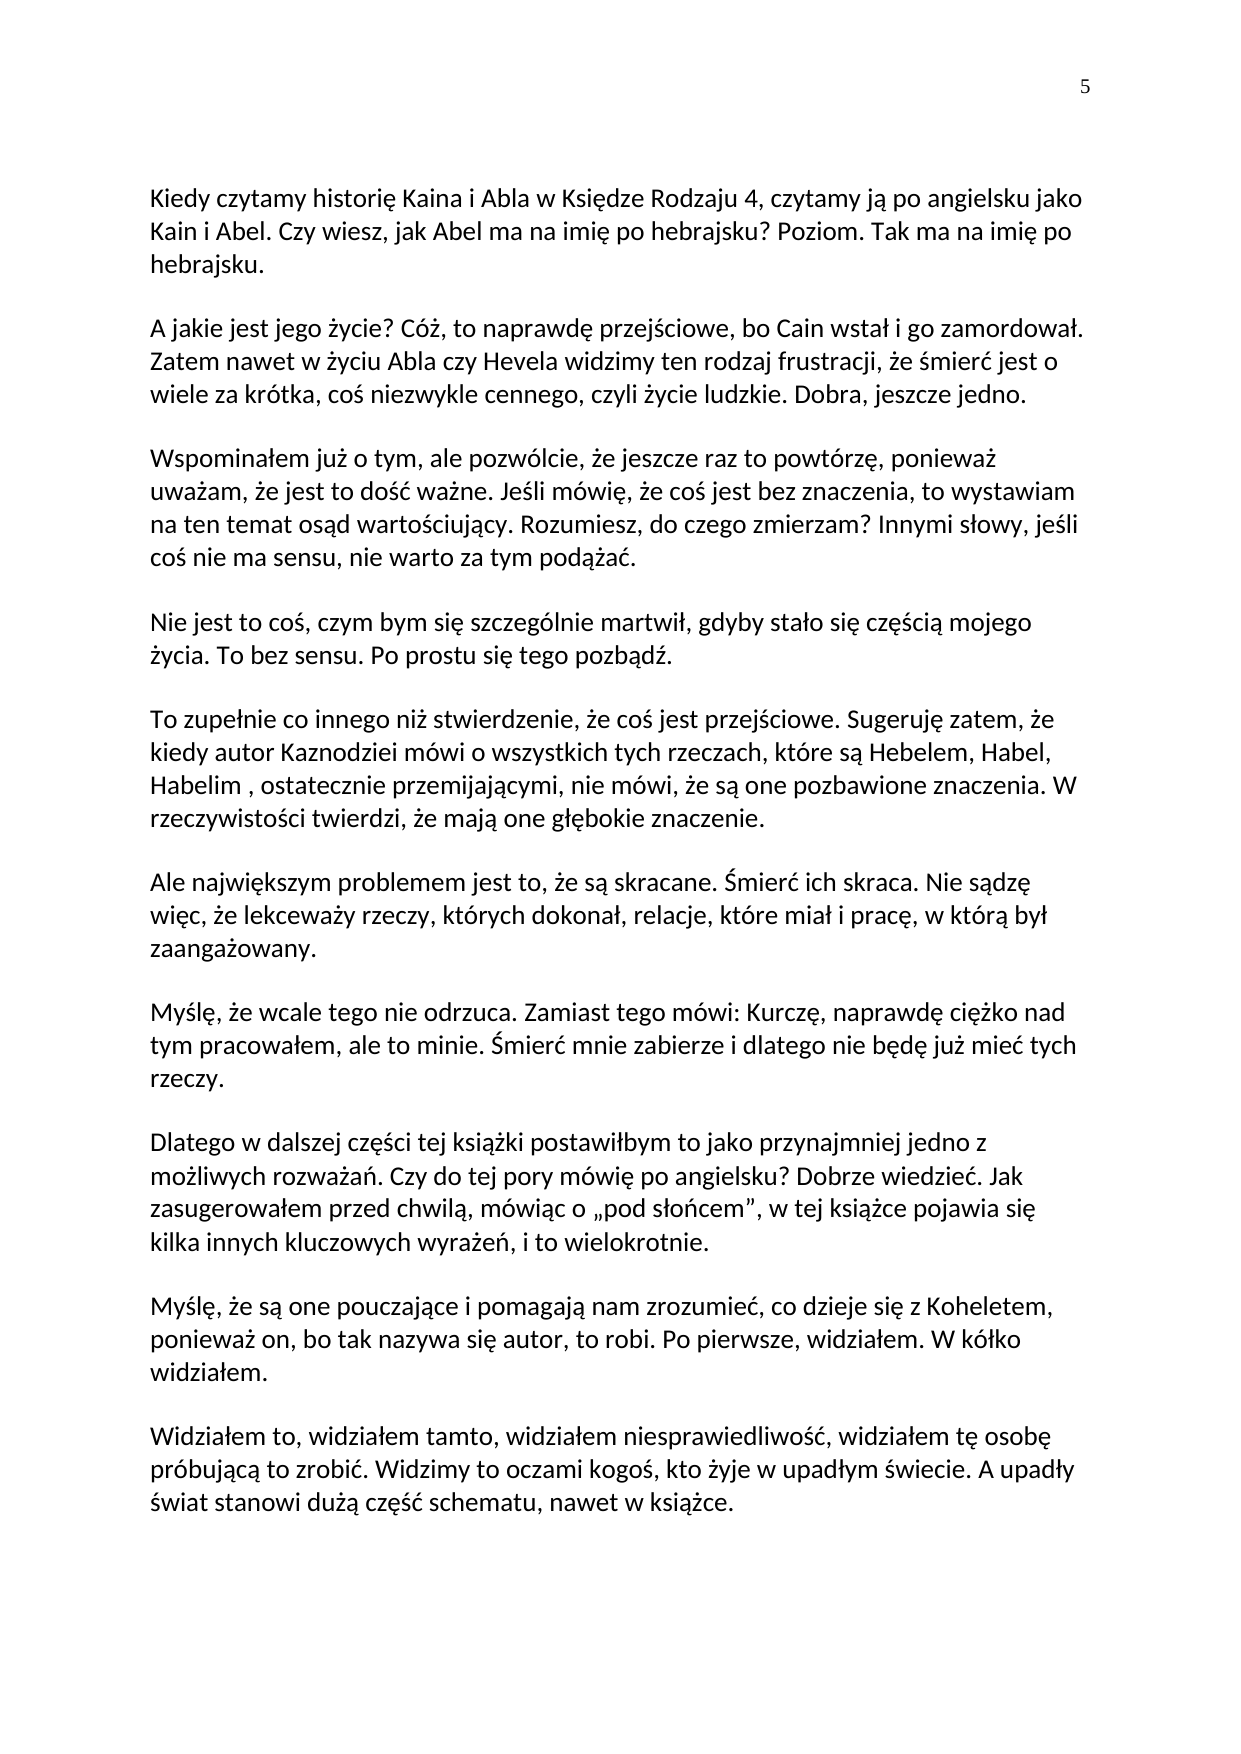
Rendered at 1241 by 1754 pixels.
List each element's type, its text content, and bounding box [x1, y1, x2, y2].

text Nie jest to coś, czym bym się szczególnie martwił, gdyby stało się częścią mojego życia. To bez sensu. Po prostu się tego pozbądź. [150, 605, 1090, 671]
text Ale największym problemem jest to, że są skracane. Śmierć ich skraca. Nie sądzę więc, że lekceważy rzeczy, których dokonał, relacje, które miał i pracę, w którą był zaangażowany. [150, 865, 1090, 964]
text A jakie jest jego życie? Cóż, to naprawdę przejściowe, bo Cain wstał i go zamordował. Zatem nawet w życiu Abla czy Hevela widzimy ten rodzaj frustracji, że śmierć jest o wiele za krótka, coś niezwykle cennego, czyli życie ludzkie. Dobra, jeszcze jedno. [150, 311, 1090, 410]
text Dlatego w dalszej części tej książki postawiłbym to jako przynajmniej jedno z możliwych rozważań. Czy do tej pory mówię po angielsku? Dobrze wiedzieć. Jak zasugerowałem przed chwilą, mówiąc o „pod słońcem”, w tej książce pojawia się kilka innych kluczowych wyrażeń, i to wielokrotnie. [150, 1126, 1090, 1258]
text Kiedy czytamy historię Kaina i Abla w Księdze Rodzaju 4, czytamy ją po angielsku jako Kain i Abel. Czy wiesz, jak Abel ma na imię po hebrajsku? Poziom. Tak ma na imię po hebrajsku. [150, 181, 1090, 280]
text To zupełnie co innego niż stwierdzenie, że coś jest przejściowe. Sugeruję zatem, że kiedy autor Kaznodziei mówi o wszystkich tych rzeczach, które są Hebelem, Habel, Habelim , ostatecznie przemijającymi, nie mówi, że są one pozbawione znaczenia. W rzeczywistości twierdzi, że mają one głębokie znaczenie. [150, 702, 1090, 834]
text Widziałem to, widziałem tamto, widziałem niesprawiedliwość, widziałem tę osobę próbującą to zrobić. Widzimy to oczami kogoś, kto żyje w upadłym świecie. A upadły świat stanowi dużą część schematu, nawet w książce. [150, 1419, 1090, 1518]
text Wspominałem już o tym, ale pozwólcie, że jeszcze raz to powtórzę, ponieważ uważam, że jest to dość ważne. Jeśli mówię, że coś jest bez znaczenia, to wystawiam na ten temat osąd wartościujący. Rozumiesz, do czego zmierzam? Innymi słowy, jeśli coś nie ma sensu, nie warto za tym podążać. [150, 442, 1090, 574]
text Myślę, że są one pouczające i pomagają nam zrozumieć, co dzieje się z Koheletem, ponieważ on, bo tak nazywa się autor, to robi. Po pierwsze, widziałem. W kółko widziałem. [150, 1289, 1090, 1388]
text Myślę, że wcale tego nie odrzuca. Zamiast tego mówi: Kurczę, naprawdę ciężko nad tym pracowałem, ale to minie. Śmierć mnie zabierze i dlatego nie będę już mieć tych rzeczy. [150, 995, 1090, 1094]
